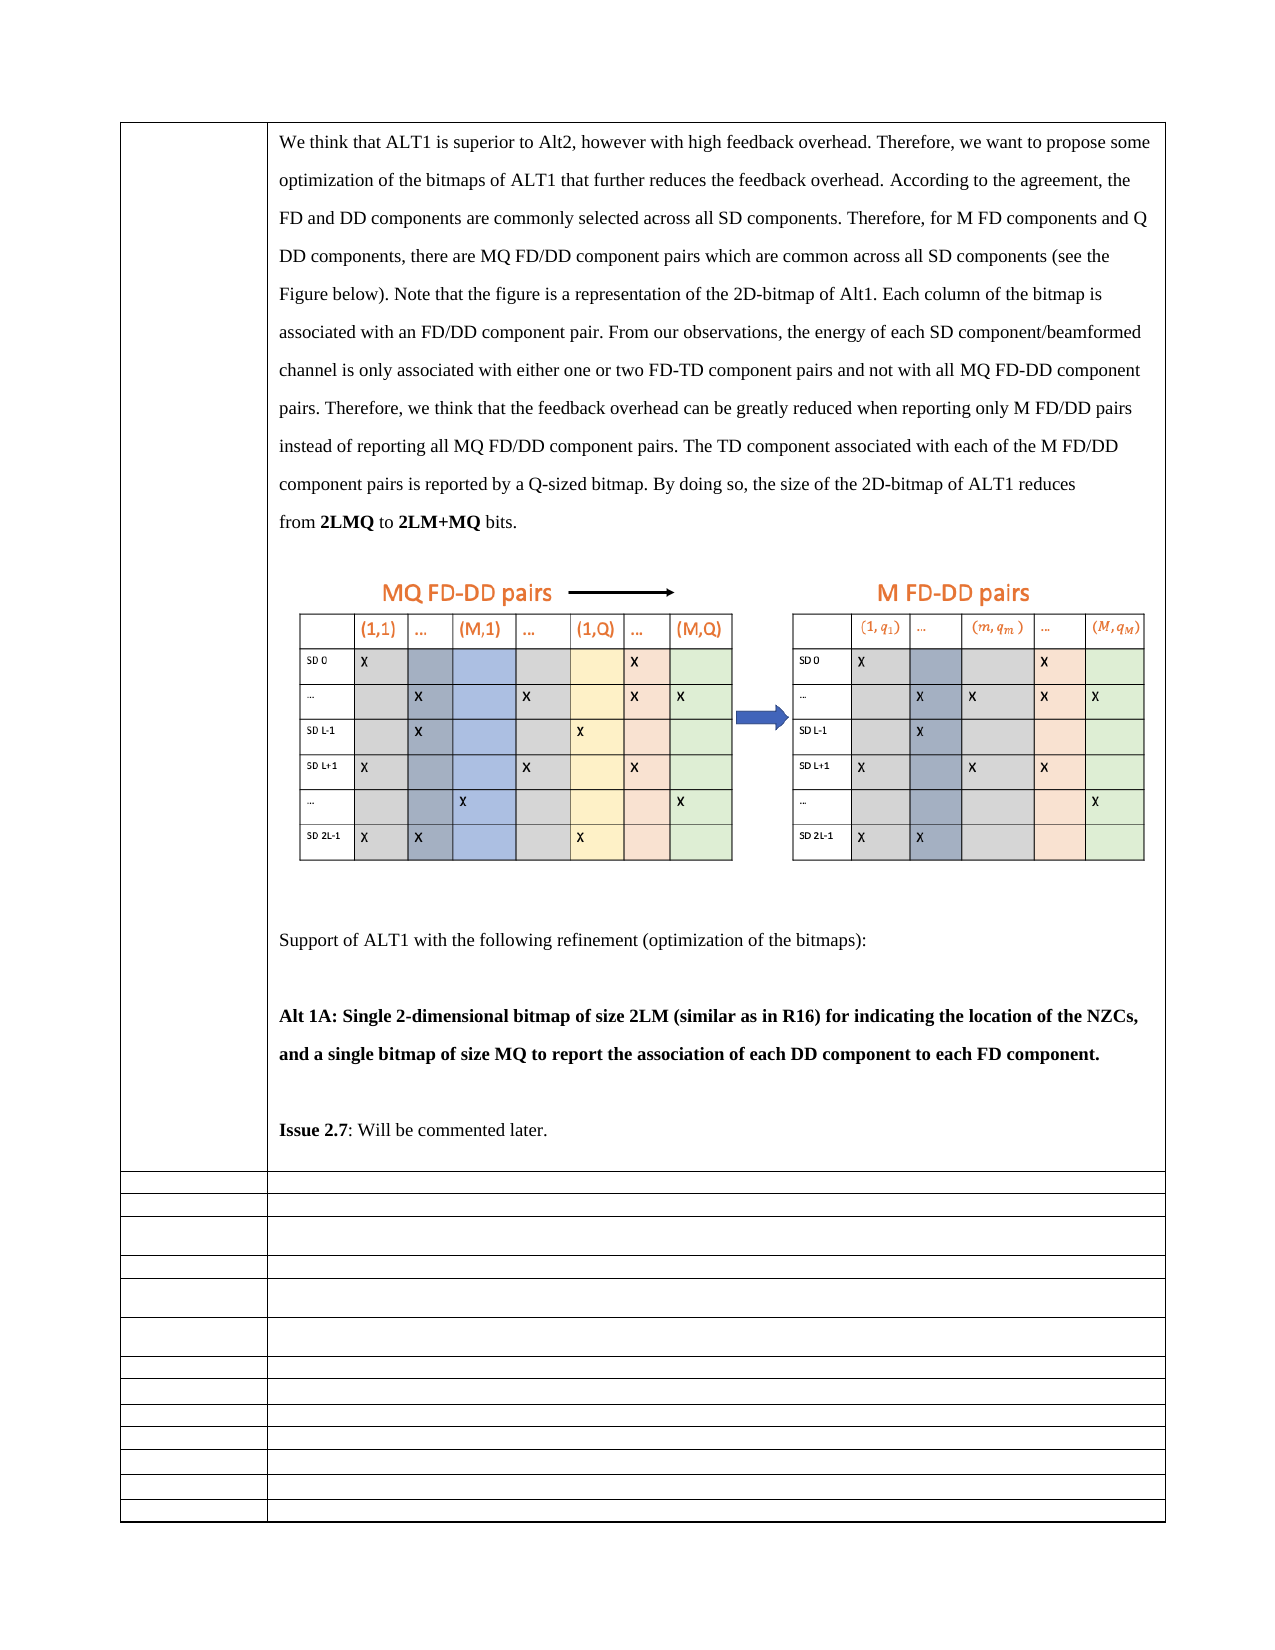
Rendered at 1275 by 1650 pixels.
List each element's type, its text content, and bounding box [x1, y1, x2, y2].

table_cell [268, 1318, 1165, 1356]
table_cell [121, 1318, 267, 1356]
table_cell [121, 1357, 267, 1378]
table_cell [121, 1194, 267, 1216]
table_cell [268, 1357, 1165, 1378]
table_cell [268, 1279, 1165, 1317]
table_cell [121, 1405, 267, 1426]
picture [278, 578, 1155, 884]
table_cell [268, 1405, 1165, 1426]
table_cell [268, 1500, 1165, 1521]
table_cell [268, 1427, 1165, 1449]
table_cell [121, 1279, 267, 1317]
table_cell [121, 1427, 267, 1449]
table_cell [121, 1475, 267, 1499]
table_cell [121, 1172, 267, 1193]
table_cell [121, 1217, 267, 1255]
table_cell [268, 1194, 1165, 1216]
table_cell [121, 1256, 267, 1278]
table_cell [268, 1172, 1165, 1193]
table_cell [121, 1450, 267, 1474]
table_cell [268, 1256, 1165, 1278]
table_cell [121, 1500, 267, 1521]
table_cell [268, 1450, 1165, 1474]
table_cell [121, 123, 267, 1171]
table_cell [268, 1475, 1165, 1499]
table_cell [121, 1379, 267, 1403]
table_cell [268, 1217, 1165, 1255]
table_cell [268, 1379, 1165, 1403]
